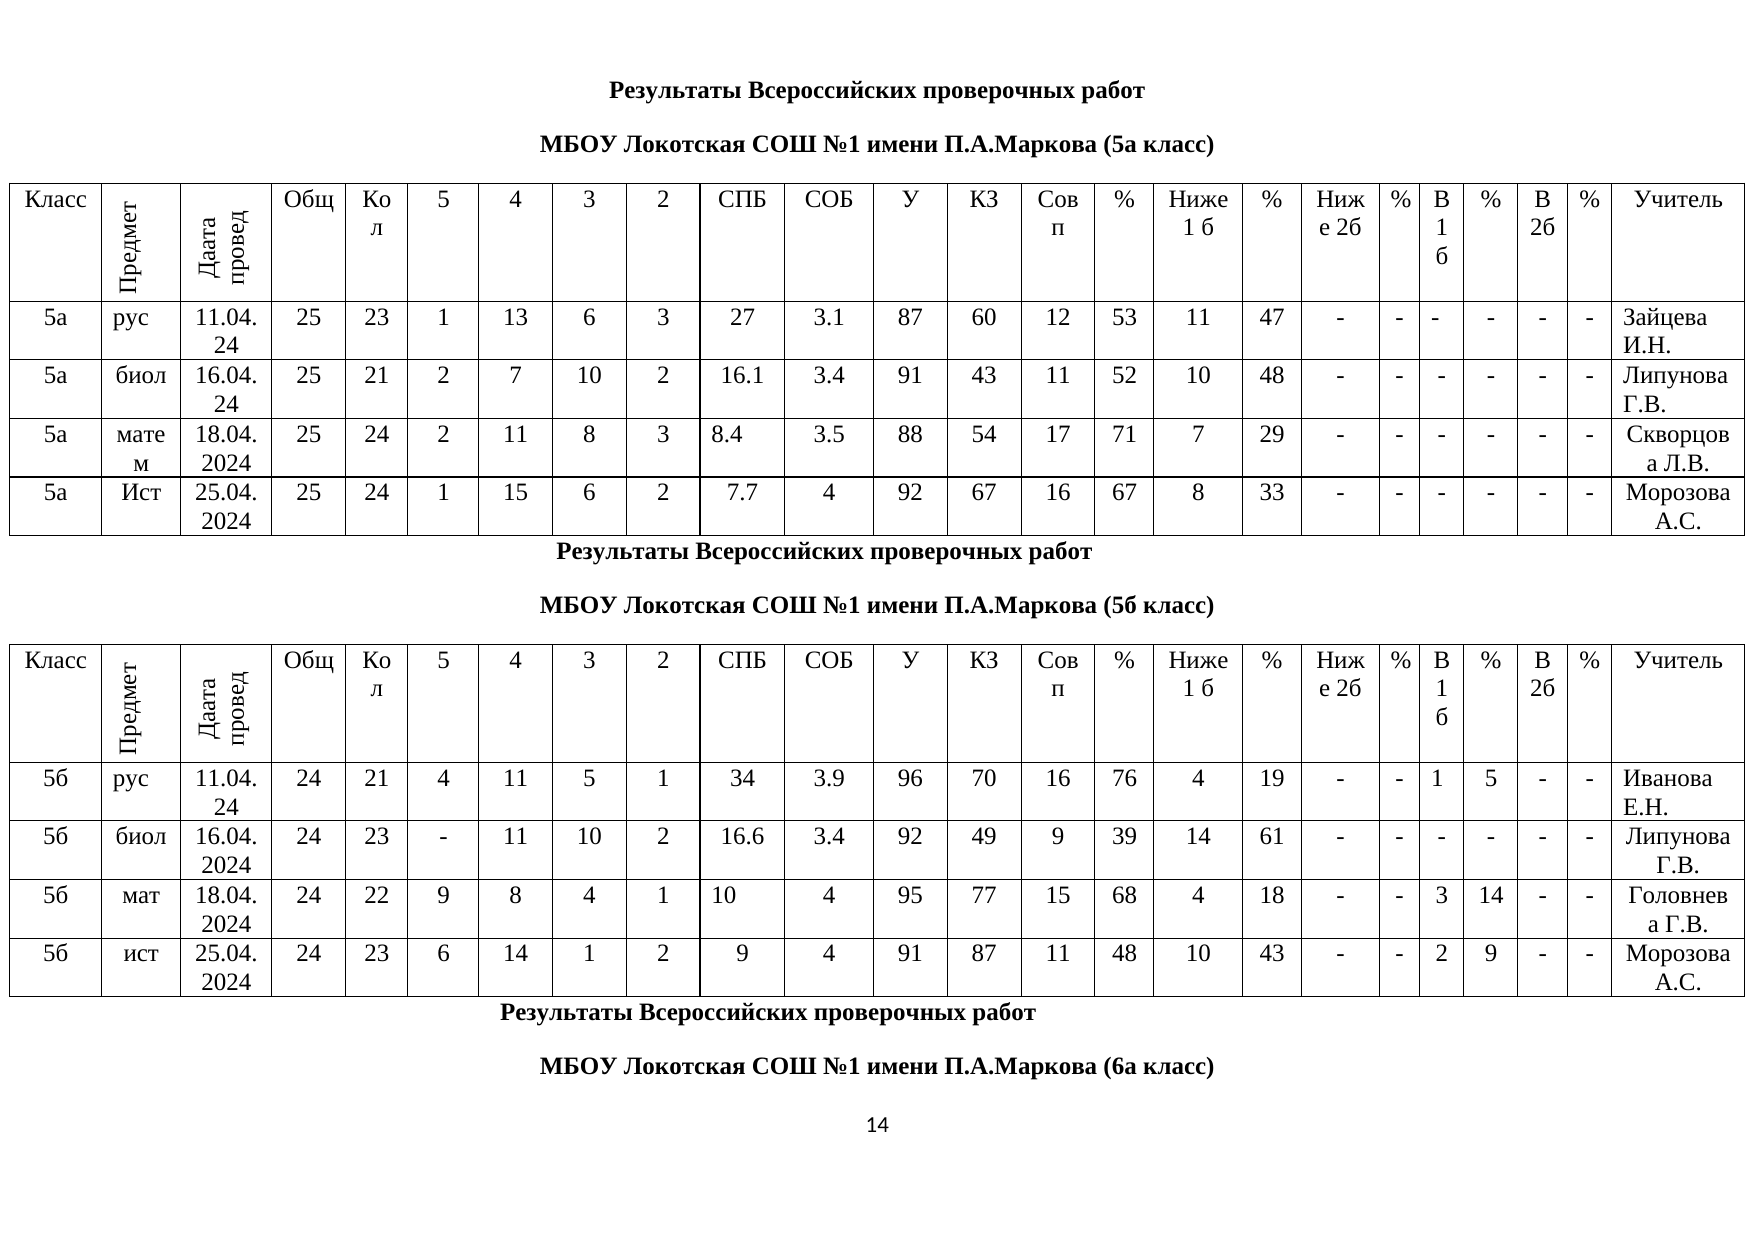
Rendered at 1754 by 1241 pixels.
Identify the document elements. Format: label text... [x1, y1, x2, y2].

table_header % [1243, 645, 1301, 762]
table_header Кол [346, 184, 407, 301]
table_cell 61 [1243, 821, 1301, 879]
table_cell 96 [874, 763, 947, 820]
table_cell - [1302, 360, 1379, 418]
table_cell 5б [10, 763, 101, 820]
table_header Ниже 2б [1302, 184, 1379, 301]
table_header Ниже 1 б [1154, 184, 1242, 301]
table_cell 6 [553, 302, 626, 359]
table_cell 22 [346, 880, 407, 937]
table_cell - [1518, 478, 1567, 535]
table_cell 70 [948, 763, 1021, 820]
table_cell 11 [479, 419, 552, 476]
table_cell 15 [1022, 880, 1094, 937]
table_cell 92 [874, 821, 947, 879]
table_cell 4 [408, 763, 478, 820]
table_cell 24 [272, 880, 345, 937]
table_header 4 [479, 645, 552, 762]
table_cell 16.04.24 [181, 360, 271, 418]
table_cell 47 [1243, 302, 1301, 359]
table_cell 7 [1154, 419, 1242, 476]
table_header Ниже 2б [1302, 645, 1379, 762]
text МБОУ Локотская СОШ №1 имени П.А.Маркова (6а класс) [75, 1051, 1679, 1080]
table_cell - [1380, 302, 1419, 359]
table_cell - [408, 821, 478, 879]
table_header СОБ [785, 184, 873, 301]
table_cell - [1568, 302, 1611, 359]
table_cell 25 [272, 302, 345, 359]
table_cell - [1568, 360, 1611, 418]
table_cell - [1518, 880, 1567, 937]
table_cell 19 [1243, 763, 1301, 820]
table_cell - [1518, 302, 1567, 359]
table_header 2 [627, 645, 699, 762]
table_header Совп [1022, 184, 1094, 301]
table_cell 60 [948, 302, 1021, 359]
table_header КЗ [948, 184, 1021, 301]
table_cell 4 [785, 880, 873, 937]
table_cell 91 [874, 360, 947, 418]
table_header В 2б [1518, 184, 1567, 301]
table_header СПБ [701, 645, 784, 762]
table_cell 17 [1022, 419, 1094, 476]
table_cell - [1518, 360, 1567, 418]
table_cell мат [102, 880, 180, 937]
table_cell 7 [479, 360, 552, 418]
table_header % [1568, 645, 1611, 762]
table_cell 4 [1154, 763, 1242, 820]
table_cell 34 [701, 763, 784, 820]
table_header % [1243, 184, 1301, 301]
table_header Предмет [102, 184, 180, 301]
table_header У [874, 645, 947, 762]
table_cell 8 [553, 419, 626, 476]
table_cell - [1420, 302, 1463, 359]
table_cell 9 [408, 880, 478, 937]
table_cell Липунова Г.В. [1612, 360, 1744, 418]
table_cell рус [102, 302, 180, 359]
table_cell 25.04.2024 [181, 478, 271, 535]
table_cell 6 [553, 478, 626, 535]
table_header В 2б [1518, 645, 1567, 762]
table_cell 7.7 [701, 478, 784, 535]
table_cell 92 [874, 478, 947, 535]
table_cell 3 [627, 302, 699, 359]
table_cell 1 [553, 939, 626, 996]
table_cell 5б [10, 939, 101, 996]
table_cell 16.6 [701, 821, 784, 879]
table_cell - [1302, 302, 1379, 359]
table_cell - [1568, 821, 1611, 879]
table_header СОБ [785, 645, 873, 762]
table_cell 4 [785, 939, 873, 996]
table_cell 10 [553, 360, 626, 418]
table_cell биол [102, 360, 180, 418]
table_cell 6 [408, 939, 478, 996]
table_cell 2 [408, 360, 478, 418]
table_cell 25.04.2024 [181, 939, 271, 996]
table_cell - [1420, 478, 1463, 535]
table_cell - [1464, 360, 1517, 418]
table_cell 3.5 [785, 419, 873, 476]
table_cell матем [102, 419, 180, 476]
table_cell - [1380, 939, 1419, 996]
table_cell 9 [1022, 821, 1094, 879]
table_cell 67 [948, 478, 1021, 535]
table_cell 71 [1095, 419, 1153, 476]
table_cell рус [102, 763, 180, 820]
table_cell 2 [1420, 939, 1463, 996]
table_cell 18.04.2024 [181, 880, 271, 937]
text Результаты Всероссийских проверочных работ [75, 997, 1679, 1026]
table_cell - [1420, 419, 1463, 476]
table_cell - [1380, 360, 1419, 418]
table_cell 48 [1095, 939, 1153, 996]
table_cell 67 [1095, 478, 1153, 535]
table_cell 3 [1420, 880, 1463, 937]
table_cell ист [102, 939, 180, 996]
table_cell 87 [948, 939, 1021, 996]
table_cell 21 [346, 763, 407, 820]
table_cell 10 [701, 880, 784, 937]
table_cell 2 [627, 360, 699, 418]
table_cell - [1380, 419, 1419, 476]
table_header 3 [553, 645, 626, 762]
table_cell 87 [874, 302, 947, 359]
table_cell - [1302, 419, 1379, 476]
table_cell 11 [1022, 360, 1094, 418]
table_cell 14 [479, 939, 552, 996]
table_cell 5б [10, 880, 101, 937]
table_cell 8 [1154, 478, 1242, 535]
table_cell - [1302, 478, 1379, 535]
table_cell - [1518, 821, 1567, 879]
table_cell 88 [874, 419, 947, 476]
table_cell 68 [1095, 880, 1153, 937]
table_header Даата провед [181, 184, 271, 301]
table_header % [1568, 184, 1611, 301]
table_cell 43 [948, 360, 1021, 418]
table_cell 3.4 [785, 360, 873, 418]
table_header Общ [272, 184, 345, 301]
table_cell биол [102, 821, 180, 879]
table_cell - [1302, 763, 1379, 820]
table_header % [1380, 184, 1419, 301]
table_cell 1 [1420, 763, 1463, 820]
table_header % [1380, 645, 1419, 762]
table_cell 53 [1095, 302, 1153, 359]
table_header 3 [553, 184, 626, 301]
table_cell - [1420, 360, 1463, 418]
table_cell 24 [272, 821, 345, 879]
text Результаты Всероссийских проверочных работ [75, 536, 1679, 565]
table_cell Иванова Е.Н. [1612, 763, 1744, 820]
table_cell 3.4 [785, 821, 873, 879]
table_header Ниже 1 б [1154, 645, 1242, 762]
table_cell 11 [1022, 939, 1094, 996]
table_cell - [1568, 939, 1611, 996]
table_cell 11.04.24 [181, 763, 271, 820]
table_cell - [1518, 939, 1567, 996]
table_cell 8 [479, 880, 552, 937]
table_header Кол [346, 645, 407, 762]
table_cell - [1568, 419, 1611, 476]
table_cell 54 [948, 419, 1021, 476]
table_header % [1464, 184, 1517, 301]
table_cell 3.9 [785, 763, 873, 820]
table_cell 25 [272, 360, 345, 418]
table_cell - [1302, 821, 1379, 879]
table_header 5 [408, 645, 478, 762]
text МБОУ Локотская СОШ №1 имени П.А.Маркова (5а класс) [75, 129, 1679, 158]
table_cell 3.1 [785, 302, 873, 359]
table_cell - [1464, 419, 1517, 476]
table_cell 2 [627, 939, 699, 996]
table_cell Ист [102, 478, 180, 535]
table_cell Морозова А.С. [1612, 939, 1744, 996]
table_cell 52 [1095, 360, 1153, 418]
table_cell 23 [346, 939, 407, 996]
text МБОУ Локотская СОШ №1 имени П.А.Маркова (5б класс) [75, 590, 1679, 619]
table_cell 1 [627, 880, 699, 937]
table_cell 33 [1243, 478, 1301, 535]
table_header % [1095, 645, 1153, 762]
table_cell - [1380, 821, 1419, 879]
table_cell - [1568, 478, 1611, 535]
table_cell 23 [346, 821, 407, 879]
table_header Класс [10, 184, 101, 301]
table_cell 27 [701, 302, 784, 359]
table_header 5 [408, 184, 478, 301]
table_header Учитель [1612, 645, 1744, 762]
table_cell 8.4 [701, 419, 784, 476]
table_cell - [1302, 880, 1379, 937]
table_cell 43 [1243, 939, 1301, 996]
table_cell Головнева Г.В. [1612, 880, 1744, 937]
table_header Даата провед [181, 645, 271, 762]
table_cell Скворцова Л.В. [1612, 419, 1744, 476]
table_cell - [1464, 302, 1517, 359]
table_header Общ [272, 645, 345, 762]
table_cell 24 [272, 939, 345, 996]
table_cell 5а [10, 302, 101, 359]
table_cell - [1518, 419, 1567, 476]
table_cell 5а [10, 360, 101, 418]
table_cell - [1568, 763, 1611, 820]
text Результаты Всероссийских проверочных работ [75, 75, 1679, 104]
table_cell 4 [553, 880, 626, 937]
table_cell 39 [1095, 821, 1153, 879]
table_cell 1 [408, 302, 478, 359]
table_header Совп [1022, 645, 1094, 762]
table_cell - [1518, 763, 1567, 820]
table_header Предмет [102, 645, 180, 762]
table_cell - [1380, 478, 1419, 535]
table_cell 25 [272, 419, 345, 476]
table_cell 10 [1154, 939, 1242, 996]
table_cell 5 [1464, 763, 1517, 820]
table_cell 16.04.2024 [181, 821, 271, 879]
table_cell Морозова А.С. [1612, 478, 1744, 535]
table_cell 18 [1243, 880, 1301, 937]
table_cell 10 [553, 821, 626, 879]
table_cell 49 [948, 821, 1021, 879]
table_header Учитель [1612, 184, 1744, 301]
table_cell 10 [1154, 360, 1242, 418]
table_cell 16 [1022, 478, 1094, 535]
table_cell 2 [627, 478, 699, 535]
table_cell - [1464, 821, 1517, 879]
table_cell 11 [479, 763, 552, 820]
table_cell 1 [627, 763, 699, 820]
table_cell 9 [1464, 939, 1517, 996]
table_header 4 [479, 184, 552, 301]
table_cell 21 [346, 360, 407, 418]
table_header КЗ [948, 645, 1021, 762]
table_header Класс [10, 645, 101, 762]
table_cell 11 [479, 821, 552, 879]
table_cell 24 [346, 478, 407, 535]
table_cell 5б [10, 821, 101, 879]
table_cell 23 [346, 302, 407, 359]
table_header В 1б [1420, 184, 1463, 301]
table_cell 76 [1095, 763, 1153, 820]
table_cell - [1464, 478, 1517, 535]
table_cell 15 [479, 478, 552, 535]
table_cell 9 [701, 939, 784, 996]
table_cell 2 [408, 419, 478, 476]
table_cell - [1380, 763, 1419, 820]
table_cell 25 [272, 478, 345, 535]
table_header У [874, 184, 947, 301]
table_cell 3 [627, 419, 699, 476]
table_cell 16 [1022, 763, 1094, 820]
table_cell 5а [10, 419, 101, 476]
table_cell 14 [1154, 821, 1242, 879]
table_cell 2 [627, 821, 699, 879]
table_cell - [1420, 821, 1463, 879]
table_header СПБ [701, 184, 784, 301]
table_cell 95 [874, 880, 947, 937]
table_cell 29 [1243, 419, 1301, 476]
table_header % [1095, 184, 1153, 301]
table_cell 18.04.2024 [181, 419, 271, 476]
table_cell 4 [1154, 880, 1242, 937]
table_header 2 [627, 184, 699, 301]
table_cell 91 [874, 939, 947, 996]
table_cell 11 [1154, 302, 1242, 359]
table_cell 11.04.24 [181, 302, 271, 359]
table_cell 14 [1464, 880, 1517, 937]
table_cell 48 [1243, 360, 1301, 418]
table_cell 77 [948, 880, 1021, 937]
table_cell - [1302, 939, 1379, 996]
table_cell 5а [10, 478, 101, 535]
table_cell 1 [408, 478, 478, 535]
table_cell Зайцева И.Н. [1612, 302, 1744, 359]
table_cell 4 [785, 478, 873, 535]
table_cell 13 [479, 302, 552, 359]
table_header % [1464, 645, 1517, 762]
table_cell 12 [1022, 302, 1094, 359]
table_cell 24 [272, 763, 345, 820]
table_cell - [1380, 880, 1419, 937]
table_cell Липунова Г.В. [1612, 821, 1744, 879]
table_header В 1б [1420, 645, 1463, 762]
table_cell 16.1 [701, 360, 784, 418]
table_cell 5 [553, 763, 626, 820]
table_cell 24 [346, 419, 407, 476]
table_cell - [1568, 880, 1611, 937]
